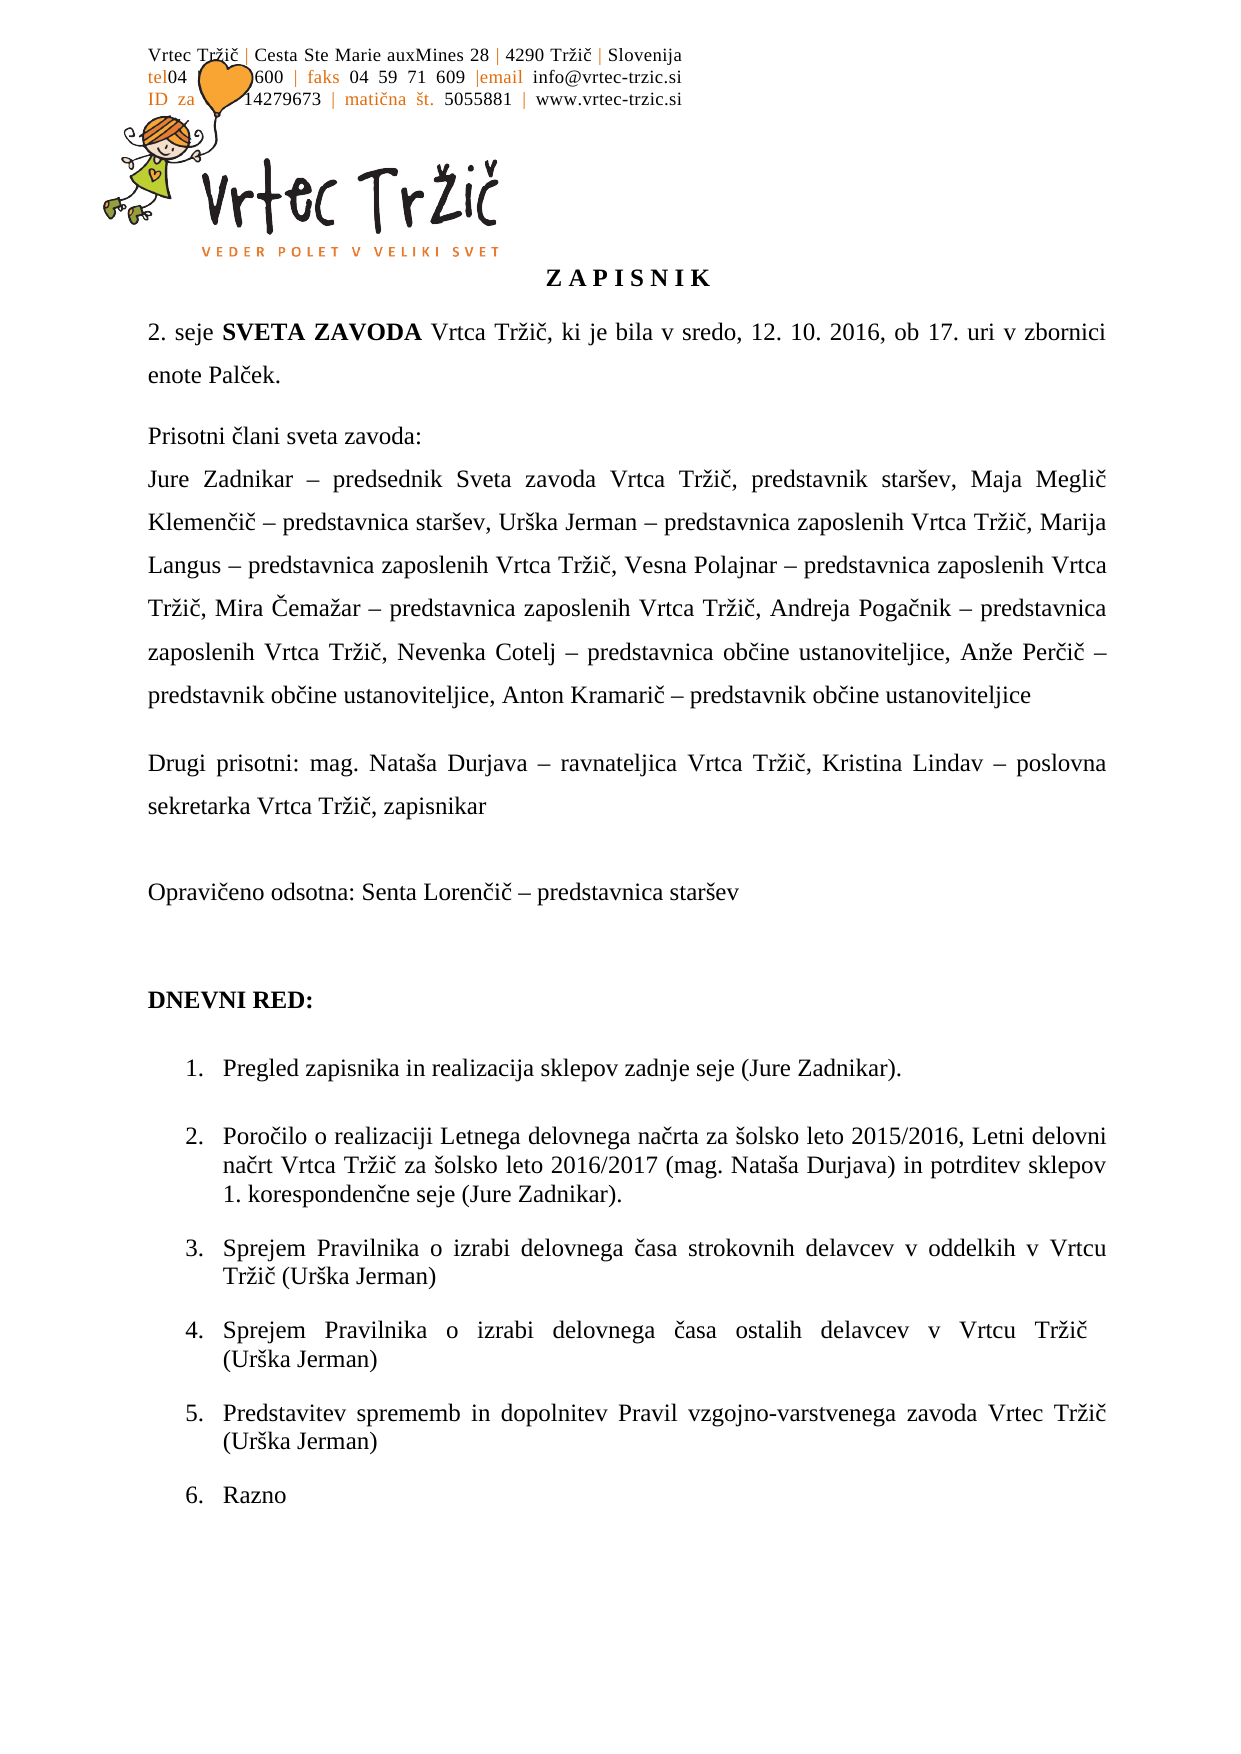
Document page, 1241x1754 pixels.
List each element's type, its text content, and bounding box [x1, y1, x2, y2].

subtitle Predstavitev sprememb in dopolnitev Pravil vzgojno-varstvenega zavoda Vrtec Tržič (Urška Jerman) [185, 1398, 1107, 1455]
text Prisotni člani sveta zavoda: [148, 421, 1107, 450]
subtitle Sprejem Pravilnika o izrabi delovnega časa ostalih delavcev v Vrtcu Tržič (Urška Jerman) [185, 1315, 1107, 1373]
text DNEVNI RED: [148, 985, 1107, 1014]
text 2. seje SVETA ZAVODA Vrtca Tržič, ki je bila v sredo, 12. 10. 2016, ob 17. uri v zbornici enote Palček. [148, 317, 1107, 389]
subtitle Razno [185, 1480, 1107, 1509]
subtitle Pregled zapisnika in realizacija sklepov zadnje seje (Jure Zadnikar). [185, 1053, 1107, 1082]
text Drugi prisotni: mag. Nataša Durjava – ravnateljica Vrtca Tržič, Kristina Lindav – poslovna sekretarka Vrtca Tržič, zapisnikar [148, 748, 1107, 820]
subtitle Poročilo o realizaciji Letnega delovnega načrta za šolsko leto 2015/2016, Letni delovni načrt Vrtca Tržič za šolsko leto 2016/2017 (mag. Nataša Durjava) in potrditev sklepov 1. korespondenčne seje (Jure Zadnikar). [185, 1121, 1107, 1208]
subtitle Sprejem Pravilnika o izrabi delovnega časa strokovnih delavcev v oddelkih v Vrtcu Tržič (Urška Jerman) [185, 1233, 1107, 1290]
title ZAPISNIK [148, 263, 1107, 291]
text Jure Zadnikar – predsednik Sveta zavoda Vrtca Tržič, predstavnik staršev, Maja Meglič Klemenčič – predstavnica staršev, Urška Jerman – predstavnica zaposlenih Vrtca Tržič, Marija Langus – predstavnica zaposlenih Vrtca Tržič, Vesna Polajnar – predstavnica zaposlenih Vrtca Tržič, Mira Čemažar – predstavnica zaposlenih Vrtca Tržič, Andreja Pogačnik – predstavnica zaposlenih Vrtca Tržič, Nevenka Cotelj – predstavnica občine ustanoviteljice, Anže Perčič – predstavnik občine ustanoviteljice, Anton Kramarič – predstavnik občine ustanoviteljice [148, 464, 1107, 708]
picture [103, 59, 499, 257]
text Opravičeno odsotna: Senta Lorenčič – predstavnica staršev [148, 877, 1107, 906]
